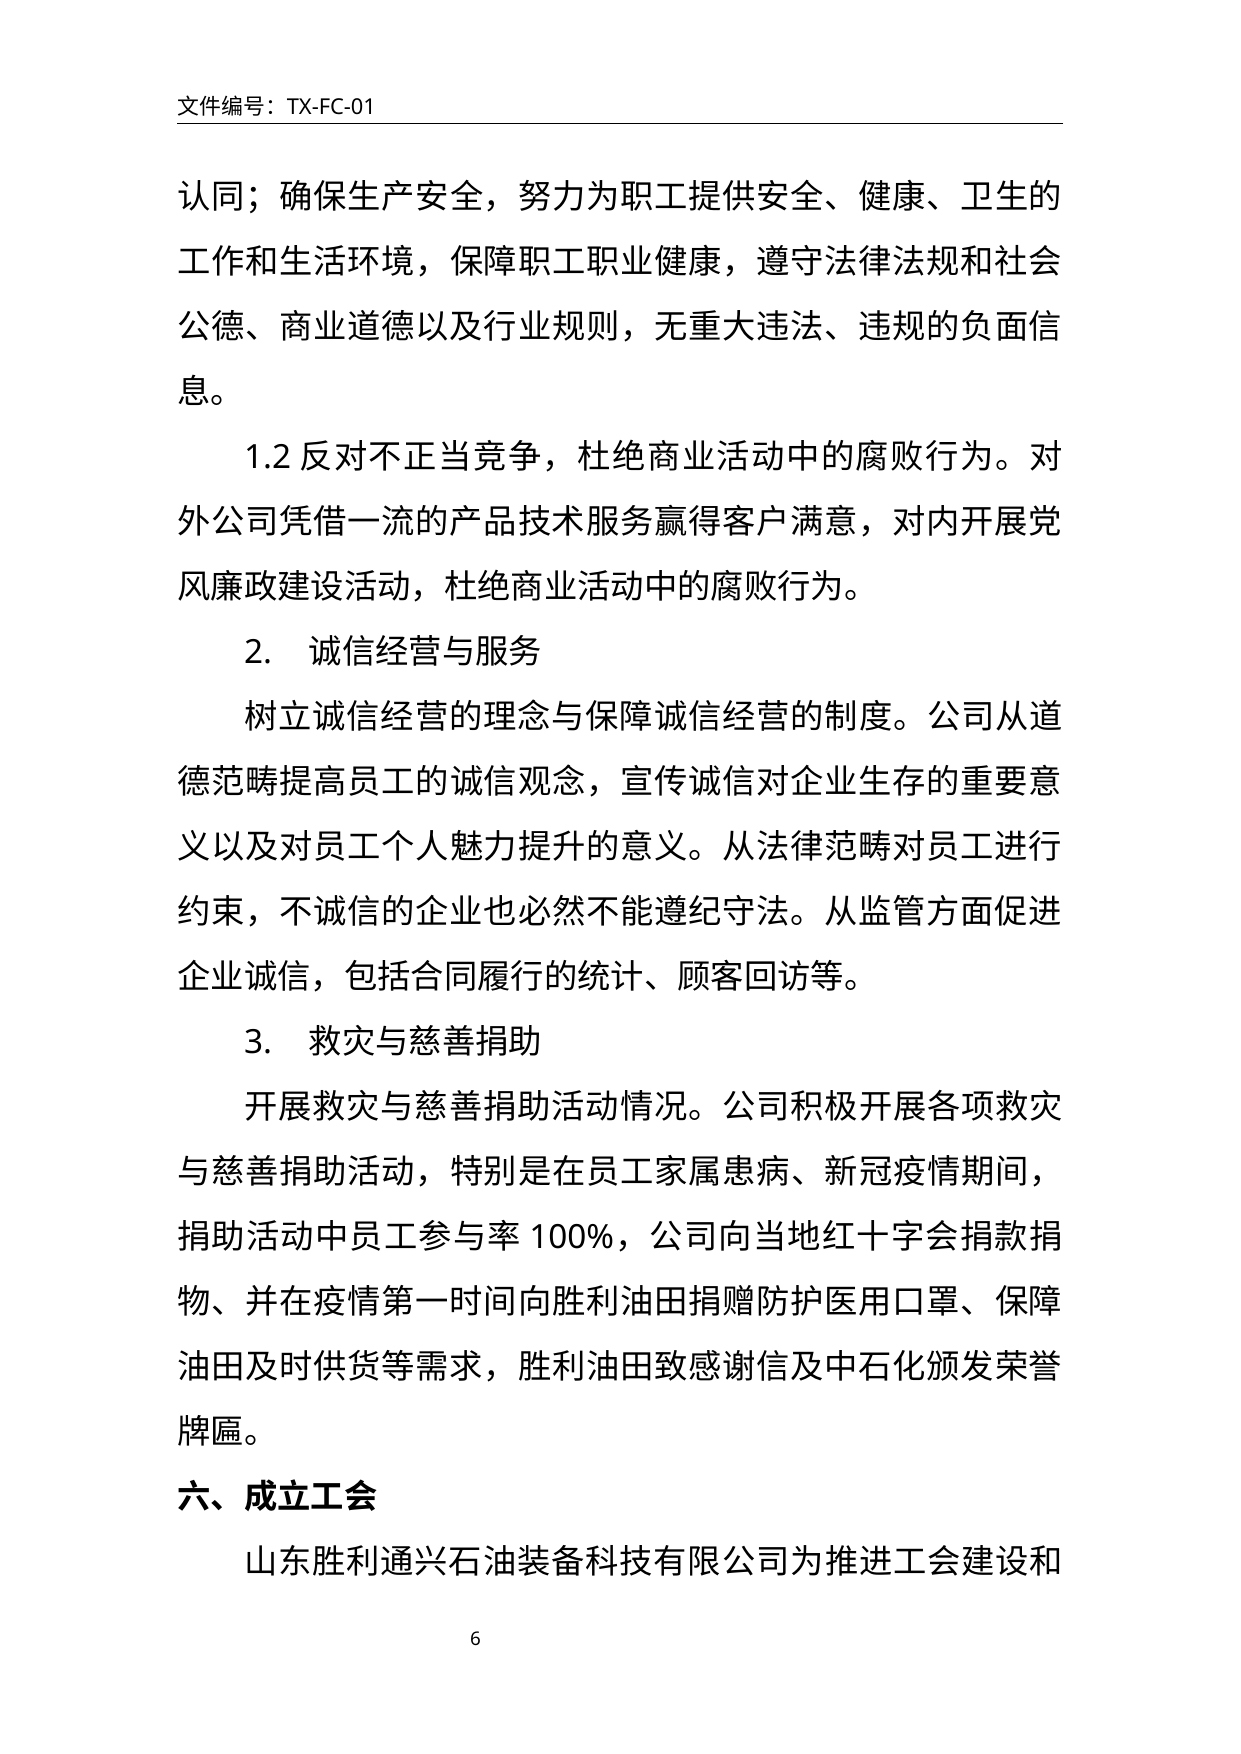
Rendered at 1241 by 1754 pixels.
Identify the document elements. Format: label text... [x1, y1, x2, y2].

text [177, 1527, 1063, 1592]
text 六、成立工会 [177, 1462, 1063, 1527]
list 开展救灾与慈善捐助活动情况。公司积极开展各项救灾与慈善捐助活动，特别是在员工家属患病、新冠疫情期间，捐助活动中员工参与率100%，公司向当地红十字会捐款捐物、并在疫情第一时间向胜利油田捐赠防护医用口罩、保障油田及时供货等需求，胜利油田致感谢信及中石化颁发荣誉牌匾。 [177, 1072, 1063, 1462]
list 树立诚信经营的理念与保障诚信经营的制度。公司从道德范畴提高员工的诚信观念，宣传诚信对企业生存的重要意义以及对员工个人魅力提升的意义。从法律范畴对员工进行约束，不诚信的企业也必然不能遵纪守法。从监管方面促进企业诚信，包括合同履行的统计、顾客回访等。 [177, 682, 1063, 1007]
text 1.2反对不正当竞争，杜绝商业活动中的腐败行为。对外公司凭借一流的产品技术服务赢得客户满意，对内开展党风廉政建设活动，杜绝商业活动中的腐败行为。 [177, 422, 1063, 617]
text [177, 162, 1063, 422]
list 救灾与慈善捐助 [177, 1007, 1063, 1072]
list 诚信经营与服务 [177, 617, 1063, 682]
